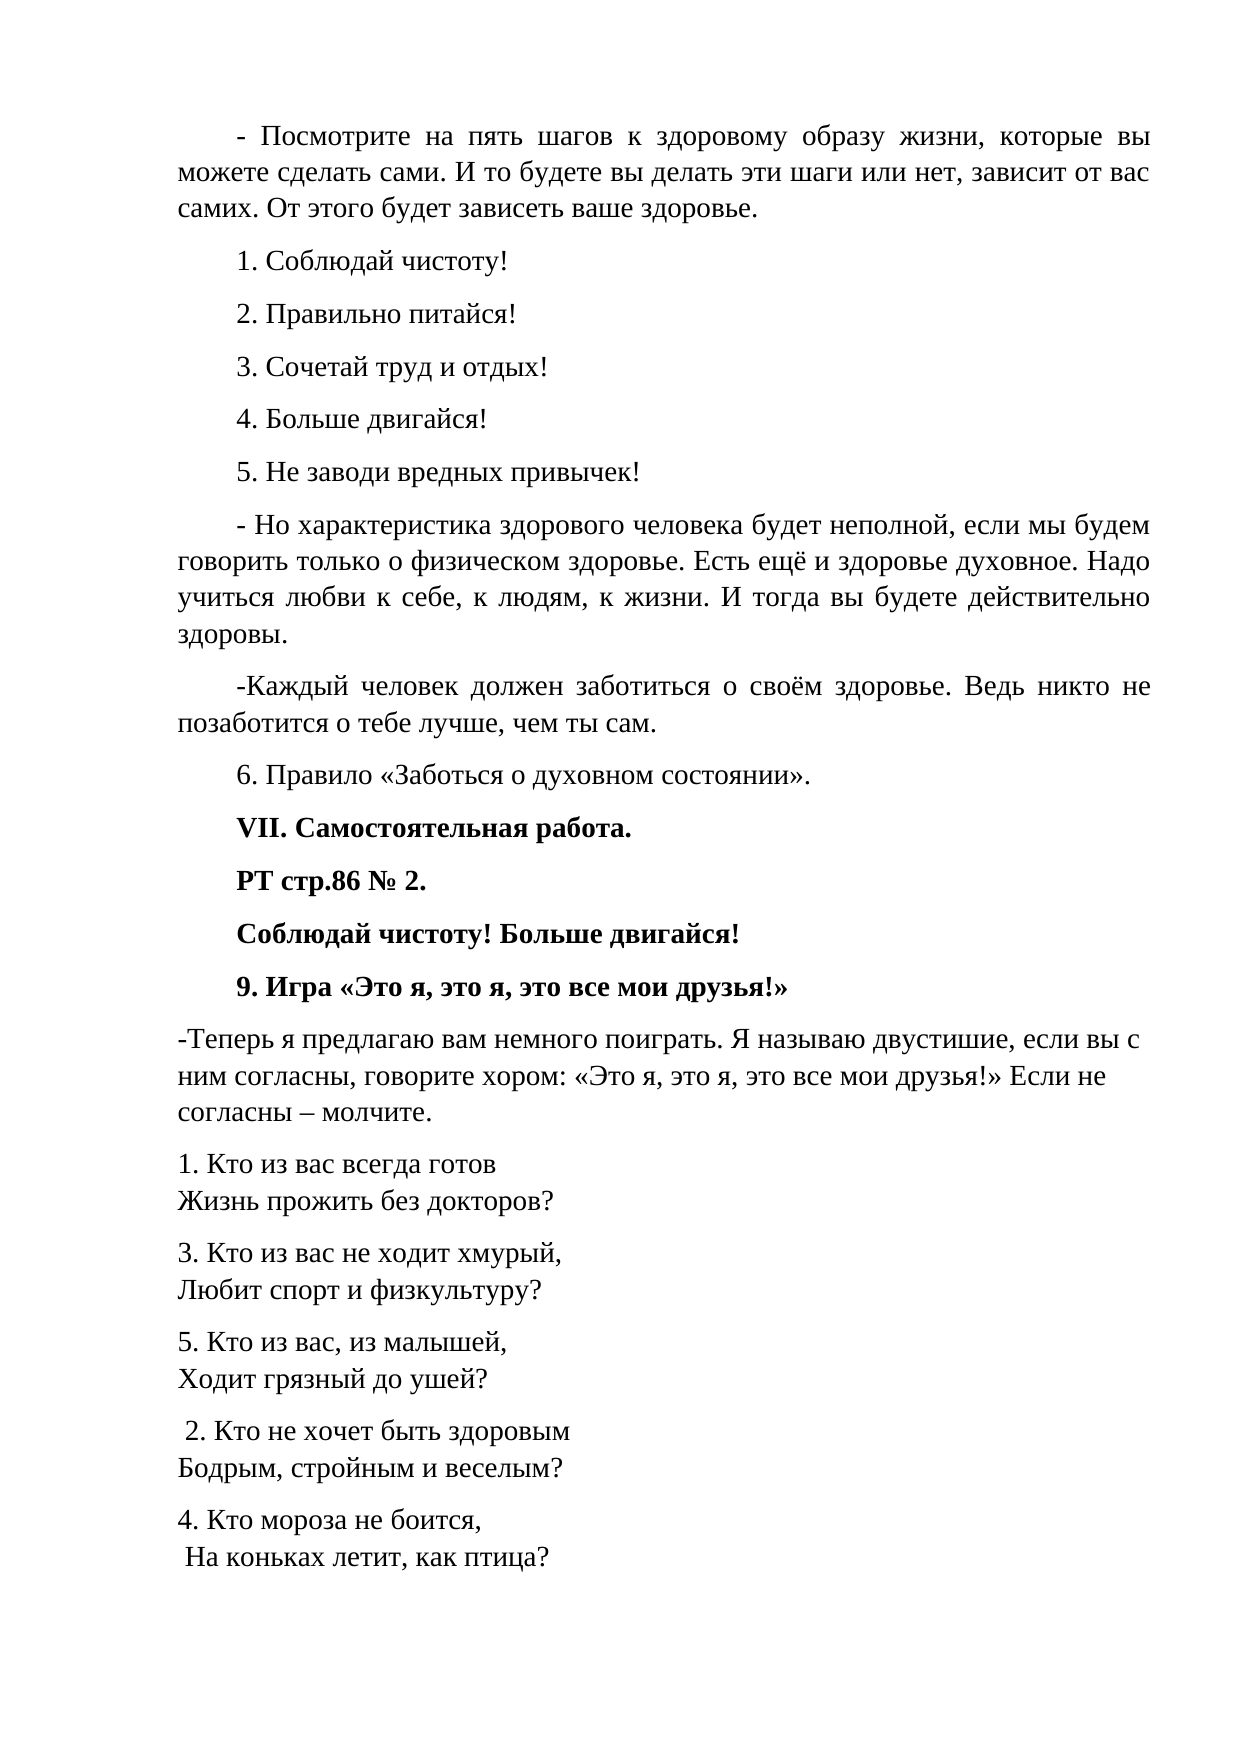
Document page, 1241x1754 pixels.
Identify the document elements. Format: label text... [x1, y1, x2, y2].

text 2. Кто не хочет быть здоровым Бодрым, стройным и веселым? [177, 1413, 1152, 1483]
text 5. Не заводи вредных привычек! [177, 454, 1152, 488]
text 4. Кто мороза не боится, На коньках летит, как птица? [177, 1502, 1152, 1572]
text РТ стр.86 № 2. [177, 863, 1152, 897]
text Соблюдай чистоту! Больше двигайся! [177, 916, 1152, 949]
text 6. Правило «Заботься о духовном состоянии». [177, 757, 1152, 791]
text -Теперь я предлагаю вам немного поиграть. Я называю двустишие, если вы с ним согласны, говорите хором: «Это я, это я, это все мои друзья!» Если не согласны – молчите. [177, 1022, 1152, 1127]
text 4. Больше двигайся! [177, 402, 1152, 435]
text 1. Соблюдай чистоту! [177, 243, 1152, 277]
text - Но характеристика здорового человека будет неполной, если мы будем говорить только о физическом здоровье. Есть ещё и здоровье духовное. Надо учиться любви к себе, к людям, к жизни. И тогда вы будете действительно здоровы. [177, 507, 1152, 649]
text - Посмотрите на пять шагов к здоровому образу жизни, которые вы можете сделать сами. И то будете вы делать эти шаги или нет, зависит от вас самих. От этого будет зависеть ваше здоровье. [177, 118, 1152, 224]
text -Каждый человек должен заботиться о своём здоровье. Ведь никто не позаботится о тебе лучше, чем ты сам. [177, 668, 1152, 738]
text 9. Игра «Это я, это я, это все мои друзья!» [177, 969, 1152, 1002]
text 1. Кто из вас всегда готов Жизнь прожить без докторов? [177, 1147, 1152, 1216]
text 3. Кто из вас не ходит хмурый, Любит спорт и физкультуру? [177, 1236, 1152, 1305]
text VII. Самостоятельная работа. [177, 810, 1152, 844]
text 5. Кто из вас, из малышей, Ходит грязный до ушей? [177, 1324, 1152, 1394]
text 3. Сочетай труд и отдых! [177, 349, 1152, 382]
text 2. Правильно питайся! [177, 296, 1152, 329]
